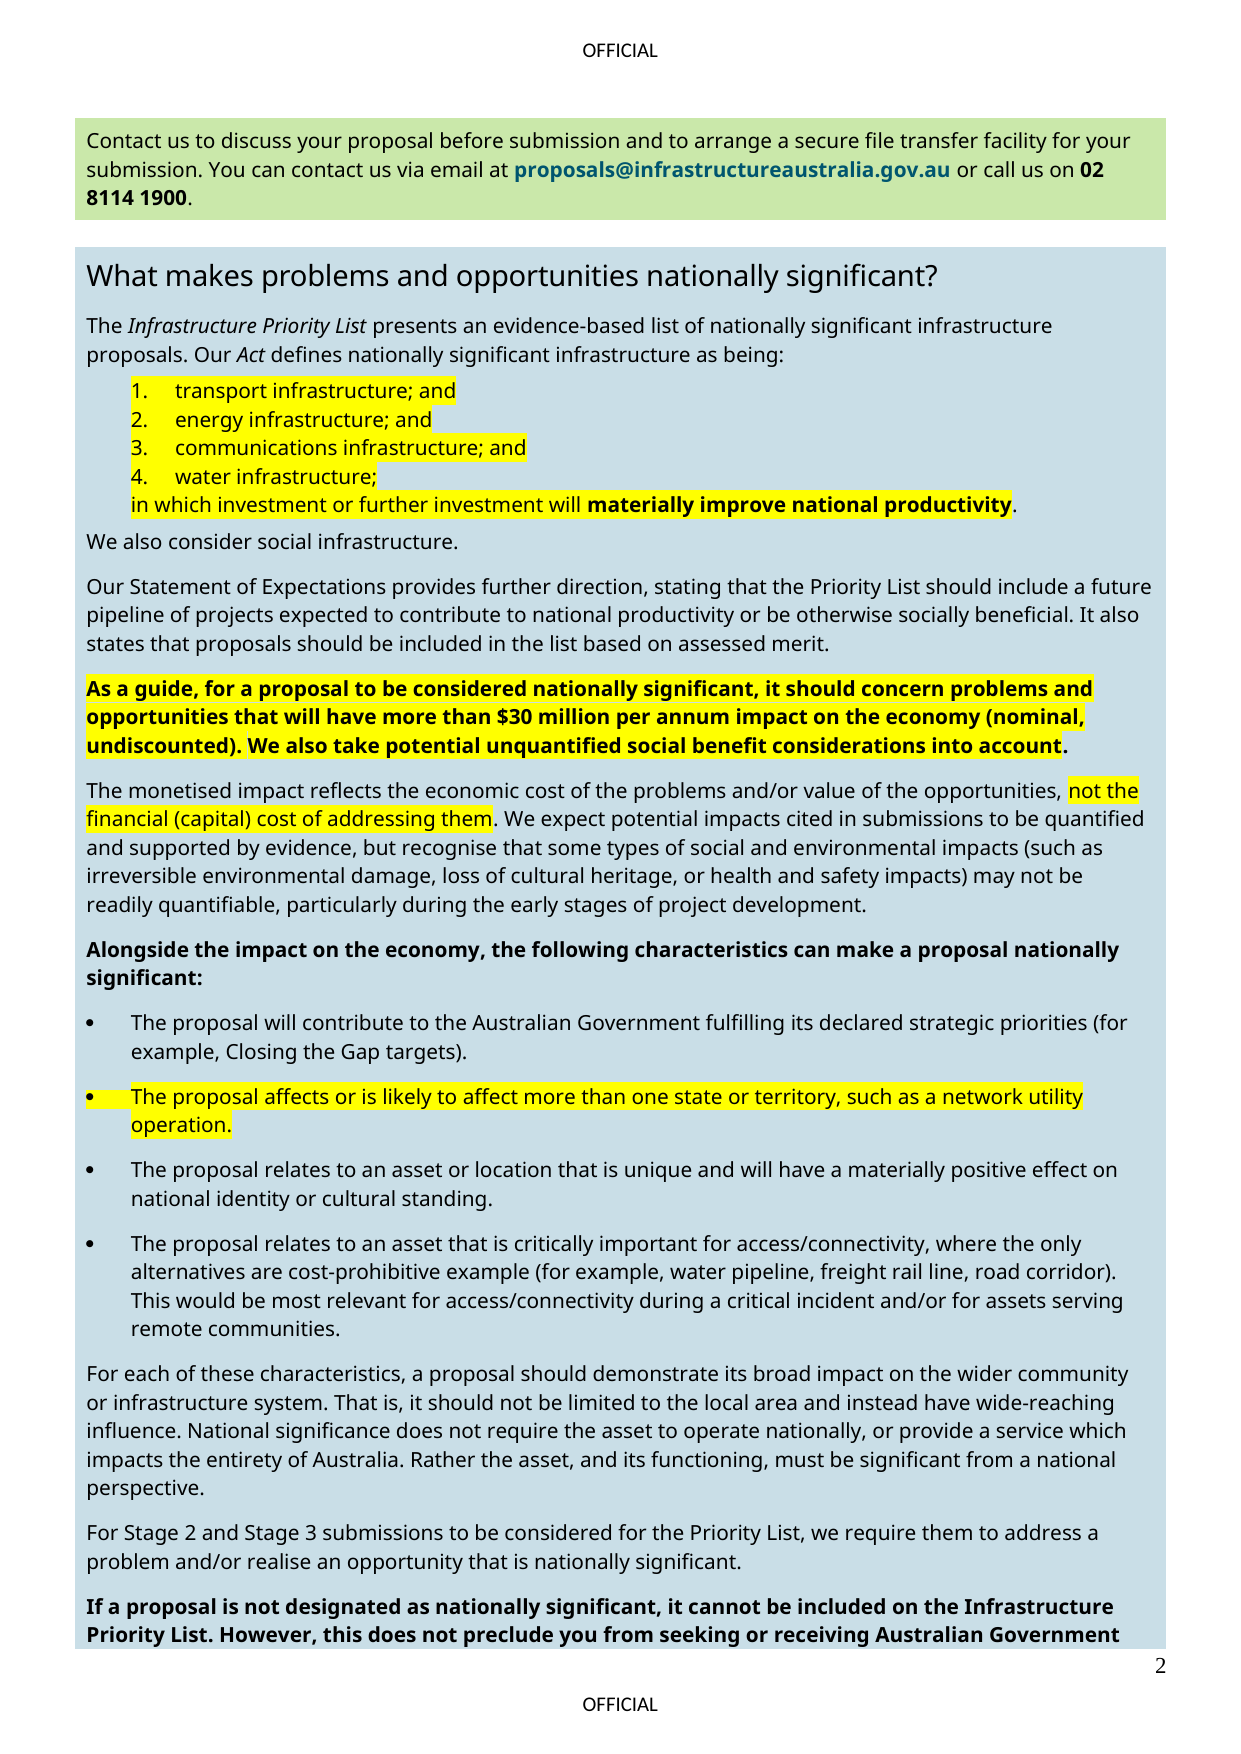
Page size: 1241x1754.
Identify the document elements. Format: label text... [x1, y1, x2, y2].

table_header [75, 118, 1166, 220]
